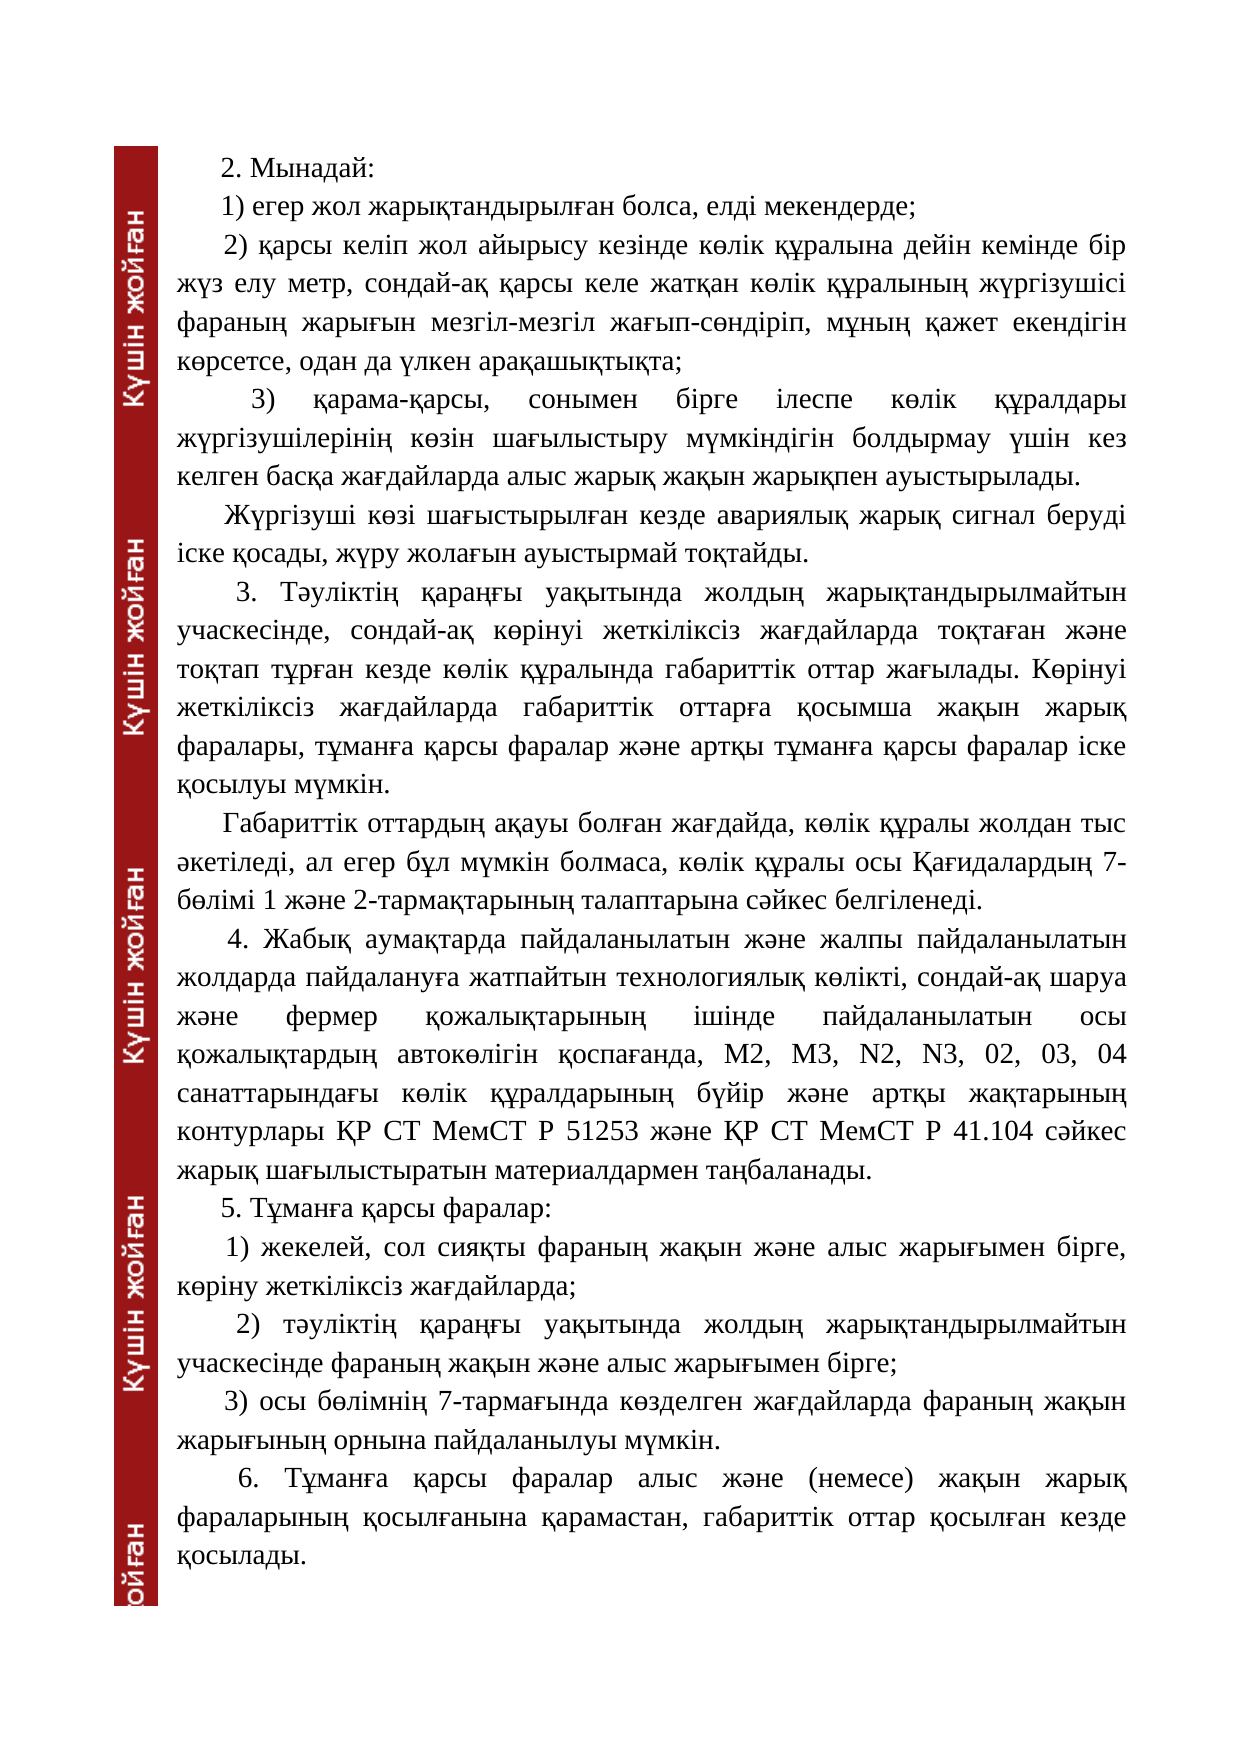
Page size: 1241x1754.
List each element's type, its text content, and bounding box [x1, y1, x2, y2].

picture [114, 1224, 158, 1229]
picture [114, 916, 158, 921]
text 2) тәуліктің қараңғы уақытында жолдың жарықтандырылмайтын учаскесінде фараның жақын және алыс жарығымен бірге; [112, 1306, 1128, 1378]
text 2) қарсы келіп жол айырысу кезінде көлік құралына дейін кемінде бір жүз елу метр, сондай-ақ қарсы келе жатқан көлік құралының жүргізушісі фараның жарығын мезгіл-мезгіл жағып-сөндіріп, мұның қажет екендігін көрсетсе, одан да үлкен арақашықтықта; [112, 227, 1128, 376]
picture [114, 1455, 158, 1460]
text 3. Тәуліктің қараңғы уақытында жолдың жарықтандырылмайтын учаскесінде, сондай-ақ көрінуі жеткіліксіз жағдайларда тоқтаған және тоқтап тұрған кезде көлік құралында габариттік оттар жағылады. Көрінуі жеткіліксіз жағдайларда габариттік оттарға қосымша жақын жарық фаралары, тұманға қарсы фаралар және артқы тұманға қарсы фаралар іске қосылуы мүмкін. [112, 574, 1128, 800]
text 4. Жабық аумақтарда пайдаланылатын және жалпы пайдаланылатын жолдарда пайдалануға жатпайтын технологиялық көлікті, сондай-ақ шаруа және фермер қожалықтарының ішінде пайдаланылатын осы қожалықтардың автокөлігін қоспағанда, М2, М3, N2, N3, 02, 03, 04 санаттарындағы көлік құралдарының бүйір және артқы жақтарының контурлары ҚР СТ МемСТ Р 51253 және ҚР СТ МемСТ Р 41.104 сәйкес жарық шағылыстыратын материалдармен таңбаланады. [112, 921, 1128, 1186]
text Жүргізуші көзі шағыстырылған кезде авариялық жарық сигнал беруді іске қосады, жүру жолағын ауыстырмай тоқтайды. [112, 497, 1128, 569]
text 1) егер жол жарықтандырылған болса, елді мекендерде; [112, 188, 1128, 222]
text 6. Тұманға қарсы фаралар алыс және (немесе) жақын жарық фараларының қосылғанына қарамастан, габариттік оттар қосылған кезде қосылады. [112, 1460, 1128, 1571]
picture [114, 376, 158, 381]
picture [114, 1571, 158, 1606]
text 2. Мынадай: [112, 150, 1128, 183]
text 1) жекелей, сол сияқты фараның жақын және алыс жарығымен бірге, көріну жеткіліксіз жағдайларда; [112, 1229, 1128, 1301]
picture [114, 800, 158, 805]
text 5. Тұманға қарсы фаралар: [112, 1191, 1128, 1224]
picture [114, 1378, 158, 1383]
picture [114, 146, 158, 150]
picture [114, 1301, 158, 1306]
picture [114, 183, 158, 188]
text Габариттік оттардың ақауы болған жағдайда, көлік құралы жолдан тыс әкетіледі, ал егер бұл мүмкін болмаса, көлік құралы осы Қағидалардың 7-бөлімі 1 және 2-тармақтарының талаптарына сәйкес белгіленеді. [112, 805, 1128, 916]
picture [114, 222, 158, 227]
picture [114, 1186, 158, 1191]
picture [114, 492, 158, 497]
text 3) қарама-қарсы, сонымен бірге ілеспе көлік құралдары жүргізушілерінің көзін шағылыстыру мүмкіндігін болдырмау үшін кез келген басқа жағдайларда алыс жарық жақын жарықпен ауыстырылады. [112, 381, 1128, 492]
picture [114, 569, 158, 574]
text 3) осы бөлімнің 7-тармағында көзделген жағдайларда фараның жақын жарығының орнына пайдаланылуы мүмкін. [112, 1383, 1128, 1455]
